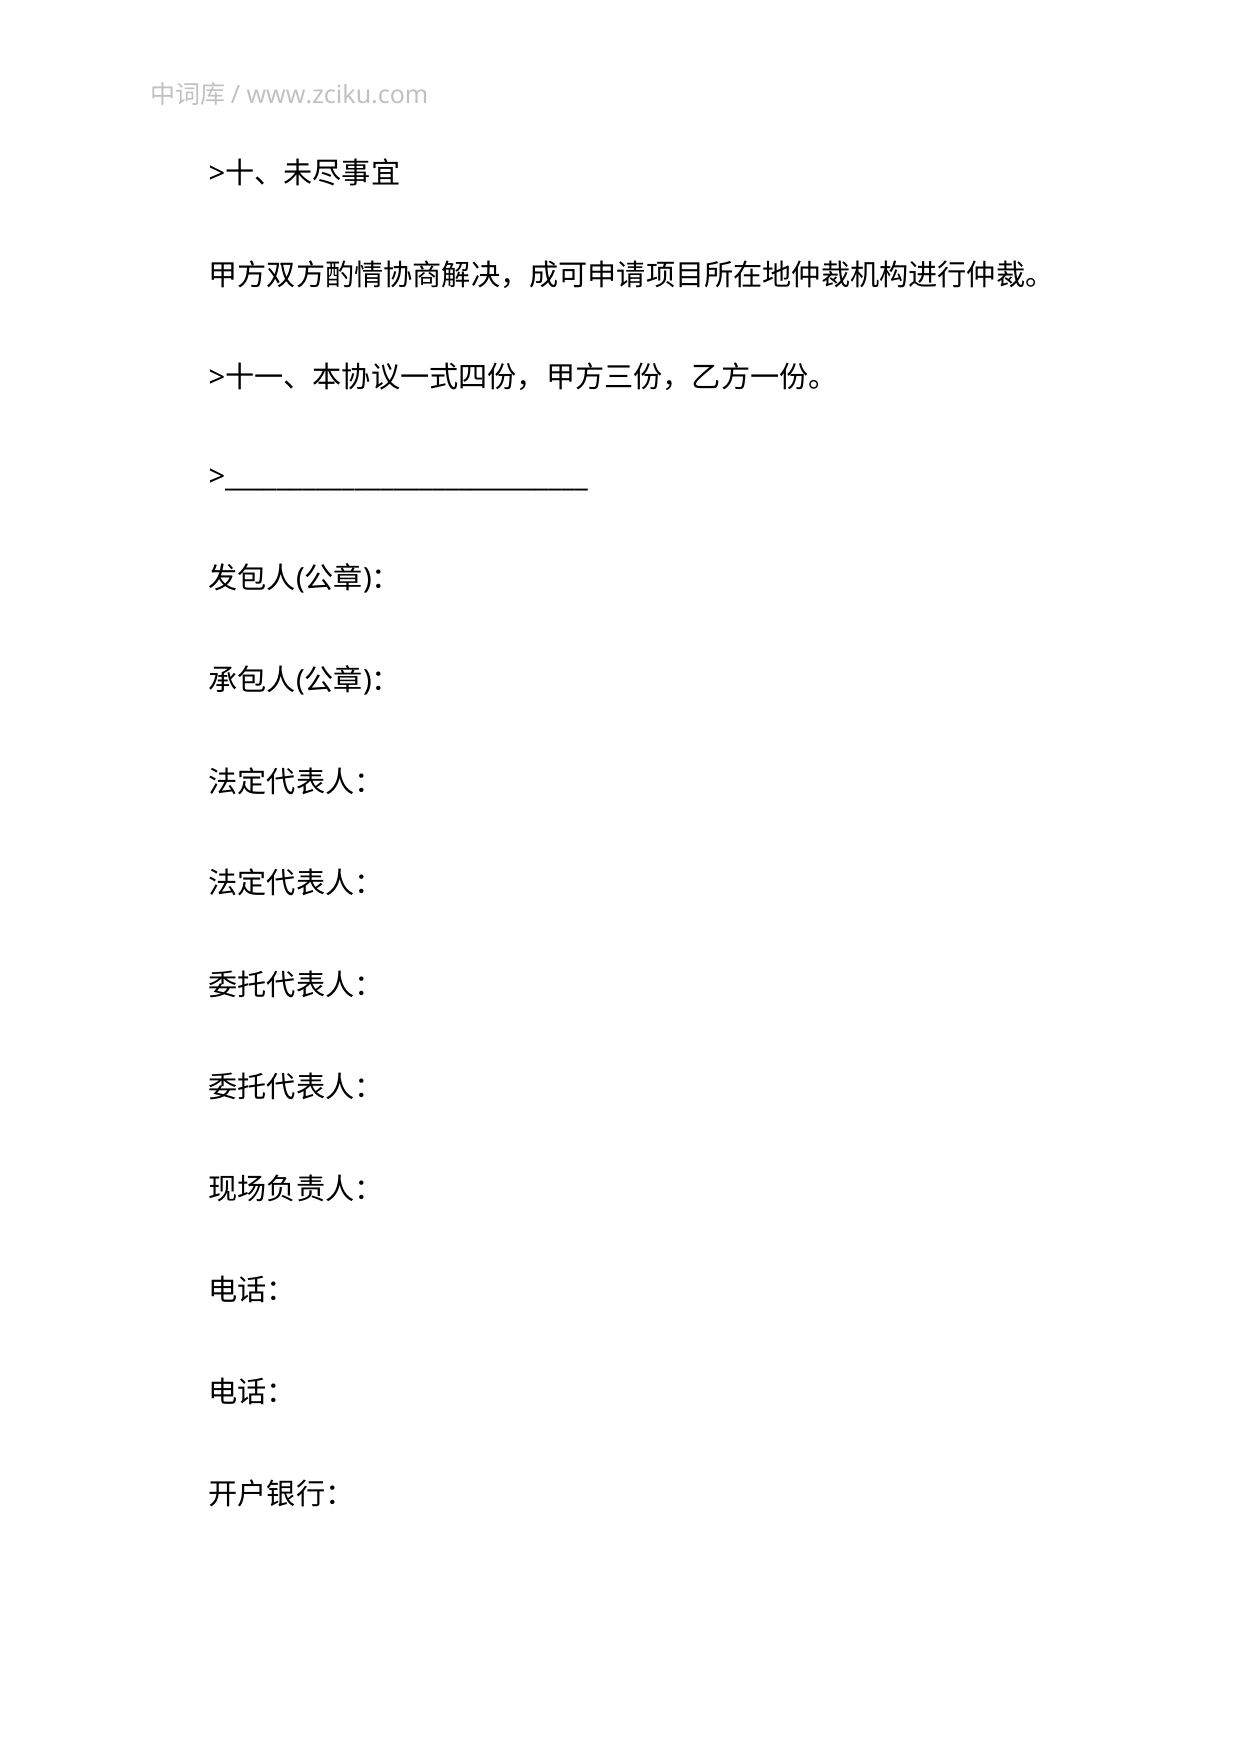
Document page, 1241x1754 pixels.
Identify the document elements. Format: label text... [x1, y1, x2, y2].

text >十一、本协议一式四份，甲方三份，乙方一份。 [150, 354, 1090, 396]
text 发包人(公章)： [150, 554, 1090, 597]
text 电话： [150, 1369, 1090, 1411]
text >十、未尽事宜 [150, 150, 1090, 192]
text >____________________________ [150, 456, 1090, 495]
text 现场负责人： [150, 1165, 1090, 1207]
text 委托代表人： [150, 962, 1090, 1004]
text 法定代表人： [150, 860, 1090, 902]
text 承包人(公章)： [150, 656, 1090, 698]
text 甲方双方酌情协商解决，成可申请项目所在地仲裁机构进行仲裁。 [150, 252, 1090, 294]
text 委托代表人： [150, 1063, 1090, 1106]
text 开户银行： [150, 1471, 1090, 1513]
text 法定代表人： [150, 758, 1090, 800]
text 电话： [150, 1267, 1090, 1309]
